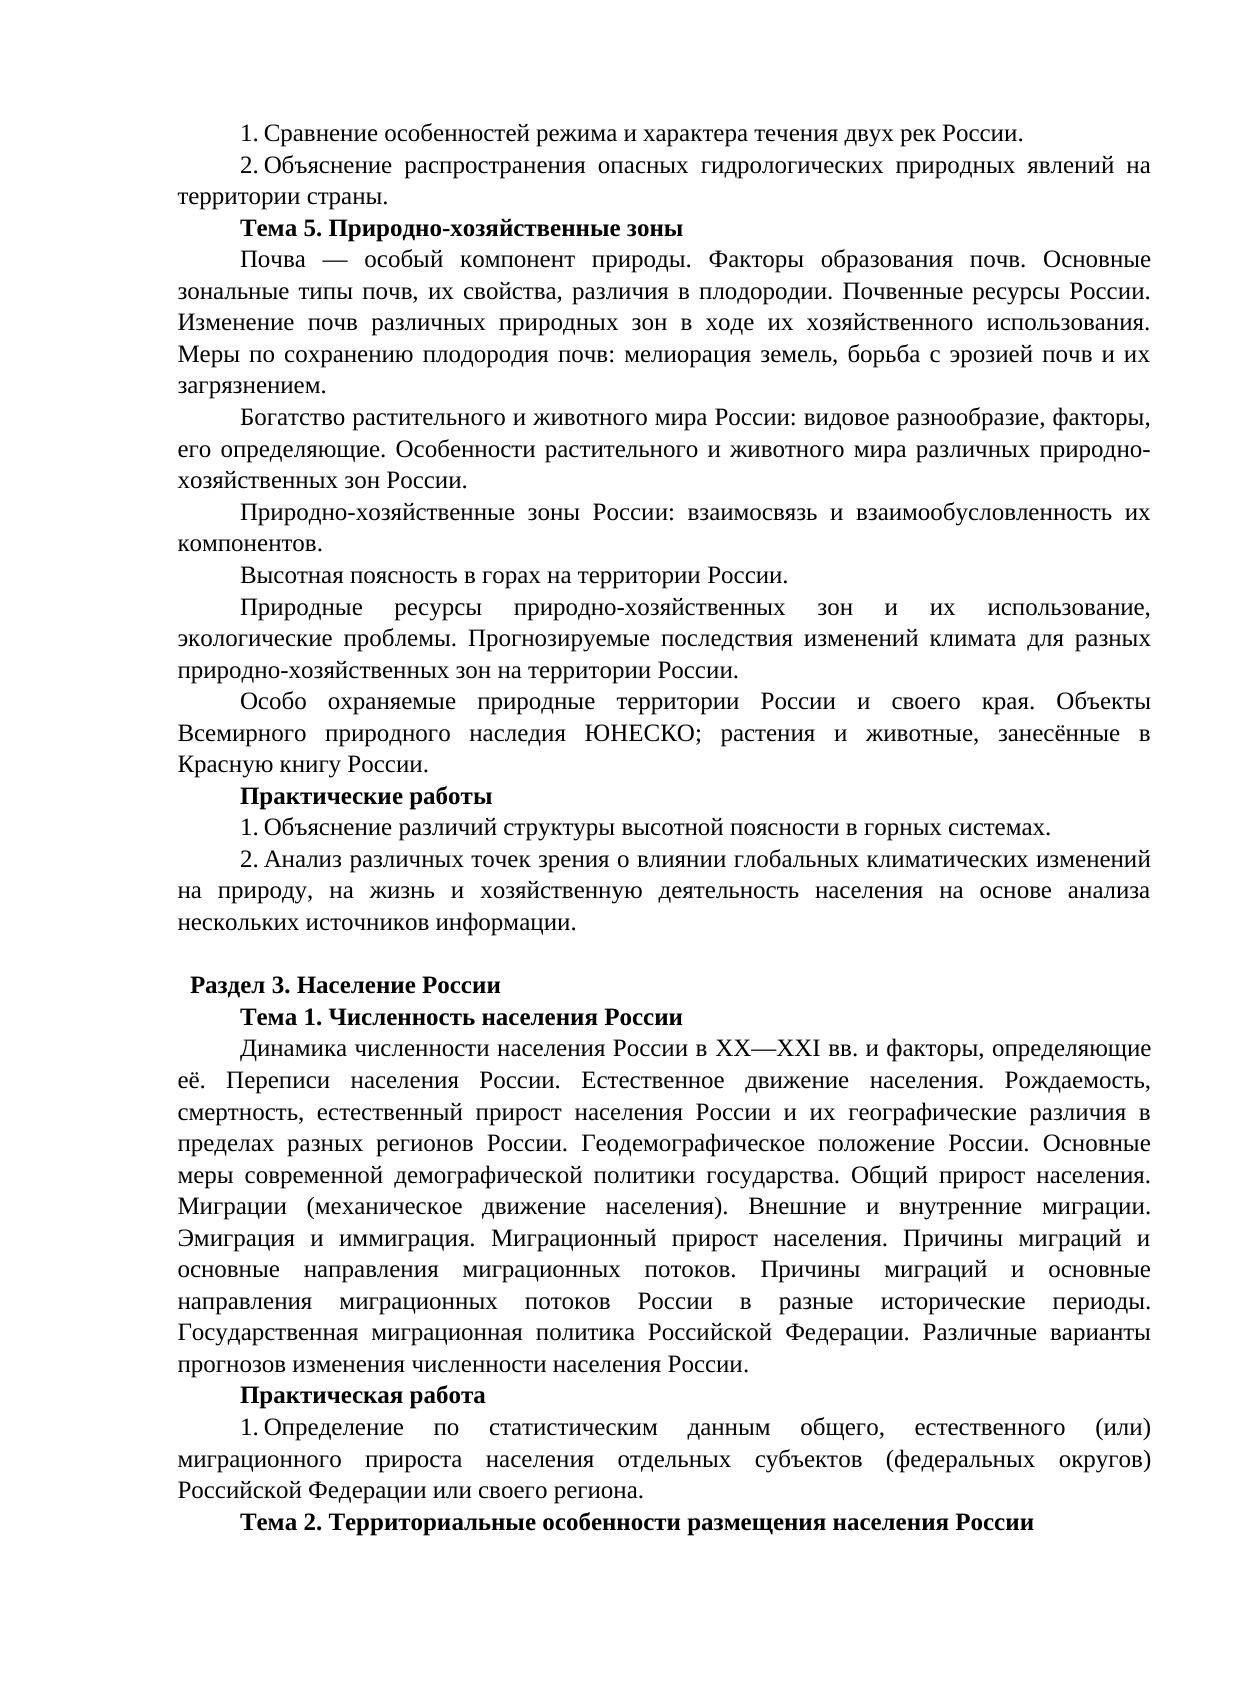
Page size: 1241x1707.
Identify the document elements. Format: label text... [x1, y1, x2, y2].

text Динамика численности населения России в XX—XXI вв. и факторы, определяющие её. Переписи населения России. Естественное движение населения. Рождаемость, смертность, естественный прирост населения России и их географические различия в пределах разных регионов России. Геодемографическое положение России. Основные меры современной демографической политики государства. Общий прирост населения. Миграции (механическое движение населения). Внешние и внутренние миграции. Эмиграция и иммиграция. Миграционный прирост населения. Причины миграций и основные направления миграционных потоков. Причины миграций и основные направления миграционных потоков России в разные исторические периоды. Государственная миграционная политика Российской Федерации. Различные варианты прогнозов изменения численности населения России. [177, 1033, 1152, 1378]
text 2. Объяснение распространения опасных гидрологических природных явлений на территории страны. [177, 150, 1152, 210]
text 2. Анализ различных точек зрения о влиянии глобальных климатических изменений на природу, на жизнь и хозяйственную деятельность населения на основе анализа нескольких источников информации. [177, 844, 1152, 936]
text 1. Сравнение особенностей режима и характера течения двух рек России. [177, 118, 1152, 147]
text Тема 5. Природно-хозяйственные зоны [177, 213, 1152, 242]
text Природно-хозяйственные зоны России: взаимосвязь и взаимообусловленность их компонентов. [177, 497, 1152, 557]
text Особо охраняемые природные территории России и своего края. Объекты Всемирного природного наследия ЮНЕСКО; растения и животные, занесённые в Красную книгу России. [177, 686, 1152, 778]
text Тема 2. Территориальные особенности размещения населения России [177, 1507, 1152, 1536]
text Природные ресурсы природно-хозяйственных зон и их использование, экологические проблемы. Прогнозируемые последствия изменений климата для разных природно-хозяйственных зон на территории России. [177, 592, 1152, 683]
text Раздел 3. Население России [190, 970, 1152, 999]
text Практическая работа [177, 1381, 1152, 1409]
text Высотная поясность в горах на территории России. [177, 560, 1152, 589]
text Тема 1. Численность населения России [177, 1002, 1152, 1031]
text Богатство растительного и животного мира России: видовое разнообразие, факторы, его определяющие. Особенности растительного и животного мира различных природно-хозяйственных зон России. [177, 402, 1152, 494]
text Почва — особый компонент природы. Факторы образования почв. Основные зональные типы почв, их свойства, различия в плодородии. Почвенные ресурсы России. Изменение почв различных природных зон в ходе их хозяйственного использования. Меры по сохранению плодородия почв: мелиорация земель, борьба с эрозией почв и их загрязнением. [177, 244, 1152, 399]
text 1. Объяснение различий структуры высотной поясности в горных системах. [177, 812, 1152, 841]
text Практические работы [177, 781, 1152, 810]
text 1. Определение по статистическим данным общего, естественного (или) миграционного прироста населения отдельных субъектов (федеральных округов) Российской Федерации или своего региона. [177, 1412, 1152, 1504]
